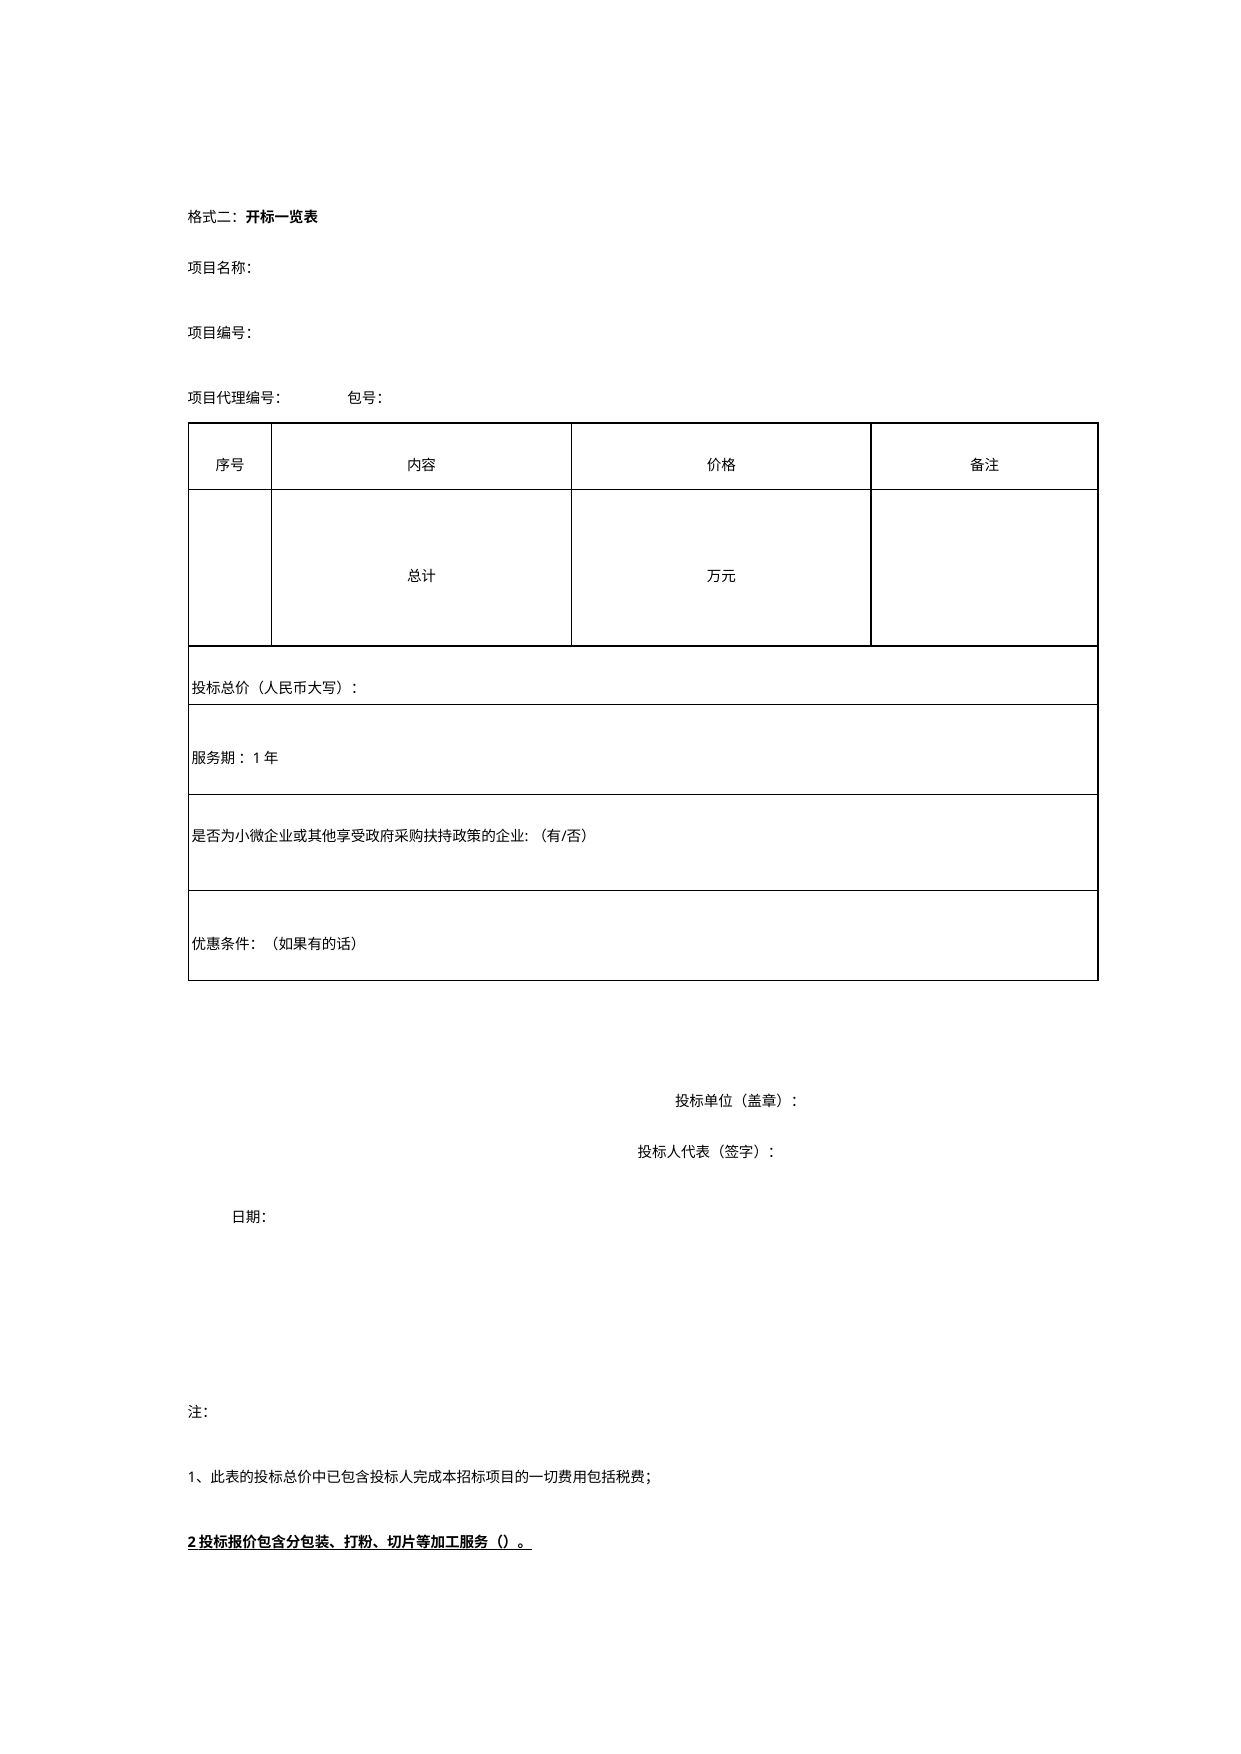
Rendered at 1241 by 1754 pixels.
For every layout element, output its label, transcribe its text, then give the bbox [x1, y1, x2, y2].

text 项目编号： [187, 292, 1053, 357]
text 项目名称： [187, 227, 1053, 292]
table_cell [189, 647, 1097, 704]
text 注： [187, 1371, 1053, 1436]
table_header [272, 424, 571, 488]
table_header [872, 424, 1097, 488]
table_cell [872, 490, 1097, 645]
text 投标人代表（签字）： [187, 1111, 1053, 1176]
text 投标单位（盖章）： [250, 1046, 1053, 1111]
text 项目代理编号： 包号： [187, 357, 1053, 422]
text 2投标报价包含分包装、打粉、切片等加工服务（）。 [187, 1501, 1053, 1566]
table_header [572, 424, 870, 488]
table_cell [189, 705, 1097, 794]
text 日期： [187, 1176, 1053, 1241]
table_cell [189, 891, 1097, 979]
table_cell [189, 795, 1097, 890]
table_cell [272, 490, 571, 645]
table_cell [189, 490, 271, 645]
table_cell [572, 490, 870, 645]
text 1、此表的投标总价中已包含投标人完成本招标项目的一切费用包括税费； [187, 1436, 1053, 1501]
text 格式二：开标一览表 [187, 162, 1053, 227]
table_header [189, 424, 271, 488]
